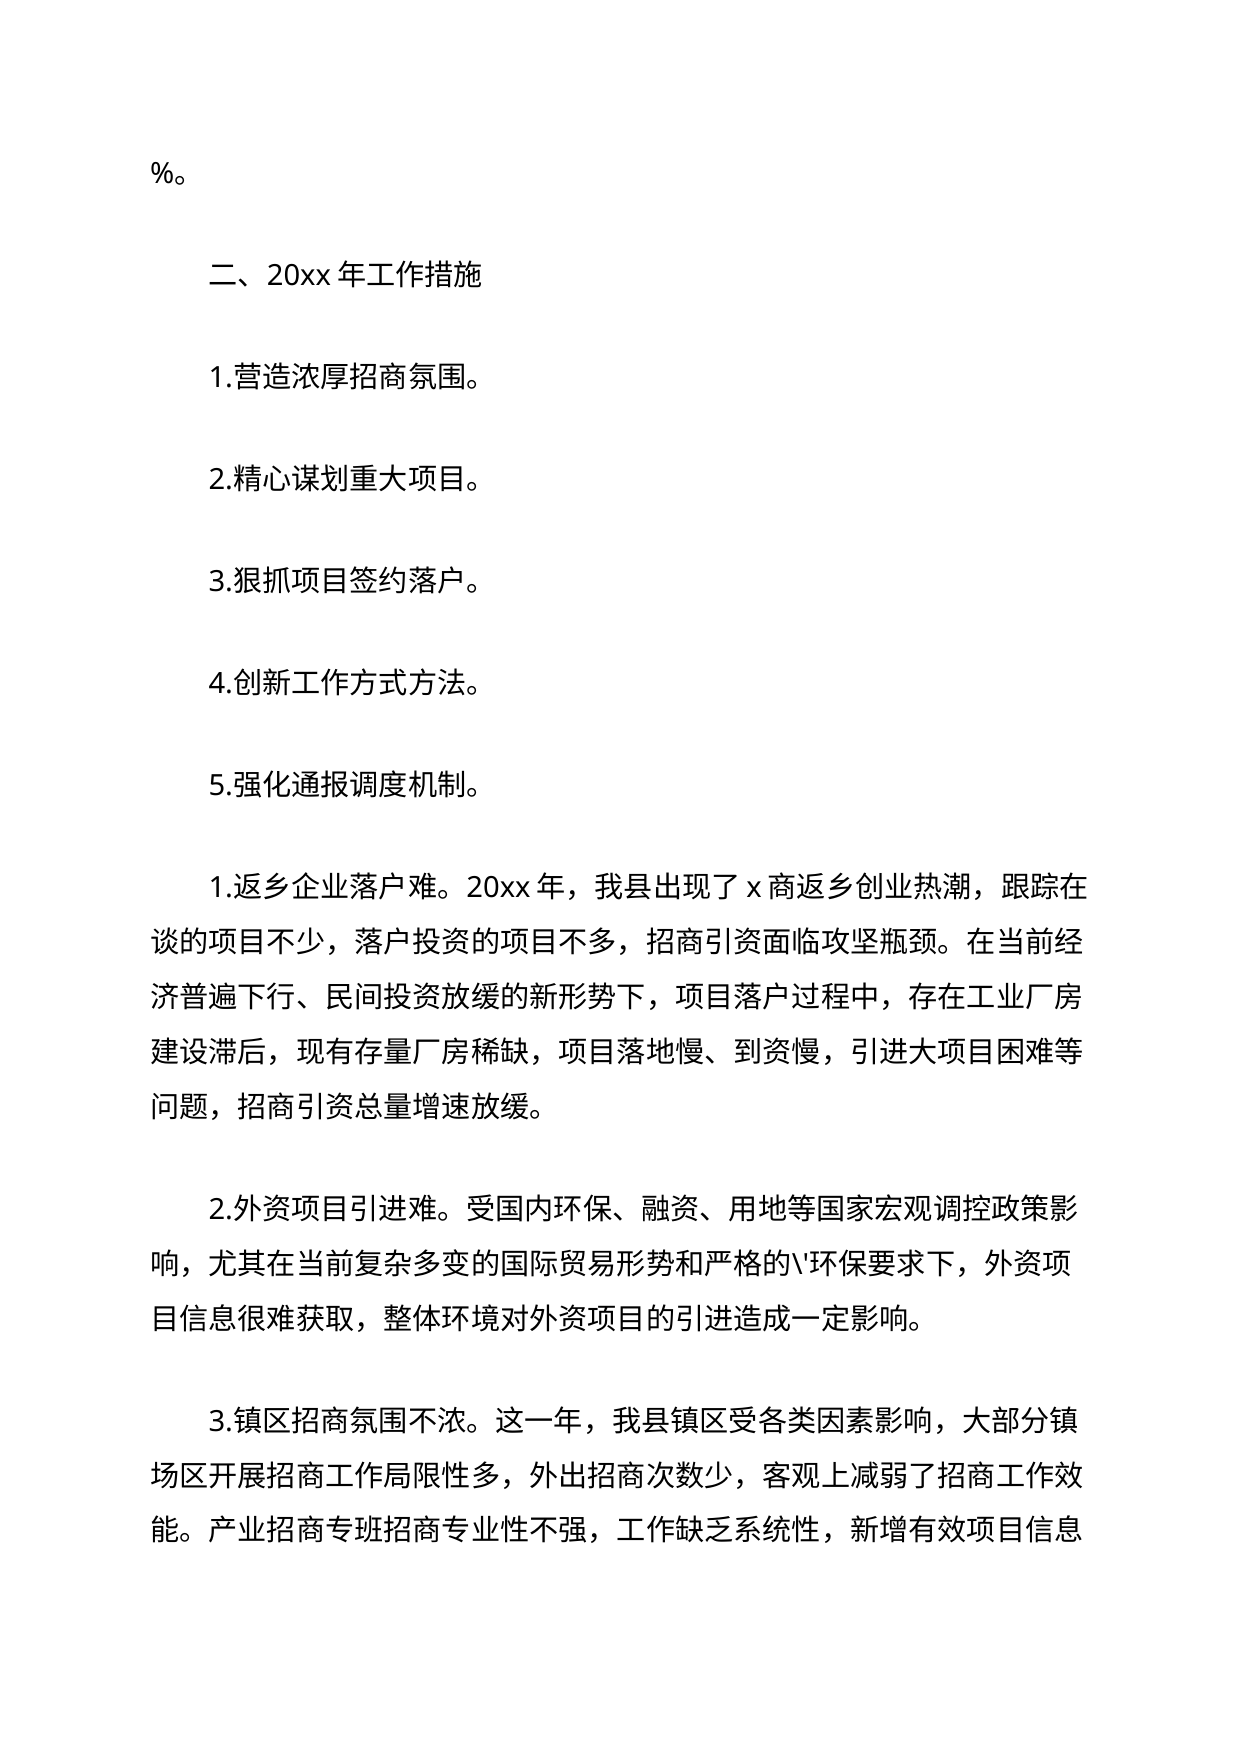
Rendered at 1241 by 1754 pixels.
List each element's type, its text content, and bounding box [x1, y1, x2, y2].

text 2.精心谋划重大项目。 [150, 456, 1090, 498]
text 4.创新工作方式方法。 [150, 660, 1090, 702]
text 1.营造浓厚招商氛围。 [150, 354, 1090, 396]
text 二、20xx年工作措施 [150, 252, 1090, 294]
text 5.强化通报调度机制。 [150, 762, 1090, 804]
text 3.狠抓项目签约落户。 [150, 558, 1090, 600]
text 2.外资项目引进难。受国内环保、融资、用地等国家宏观调控政策影响，尤其在当前复杂多变的国际贸易形势和严格的\'环保要求下，外资项目信息很难获取，整体环境对外资项目的引进造成一定影响。 [150, 1185, 1090, 1338]
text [150, 1397, 1090, 1549]
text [150, 150, 1090, 192]
text 1.返乡企业落户难。20xx年，我县出现了x商返乡创业热潮，跟踪在谈的项目不少，落户投资的项目不多，招商引资面临攻坚瓶颈。在当前经济普遍下行、民间投资放缓的新形势下，项目落户过程中，存在工业厂房建设滞后，现有存量厂房稀缺，项目落地慢、到资慢，引进大项目困难等问题，招商引资总量增速放缓。 [150, 864, 1090, 1126]
